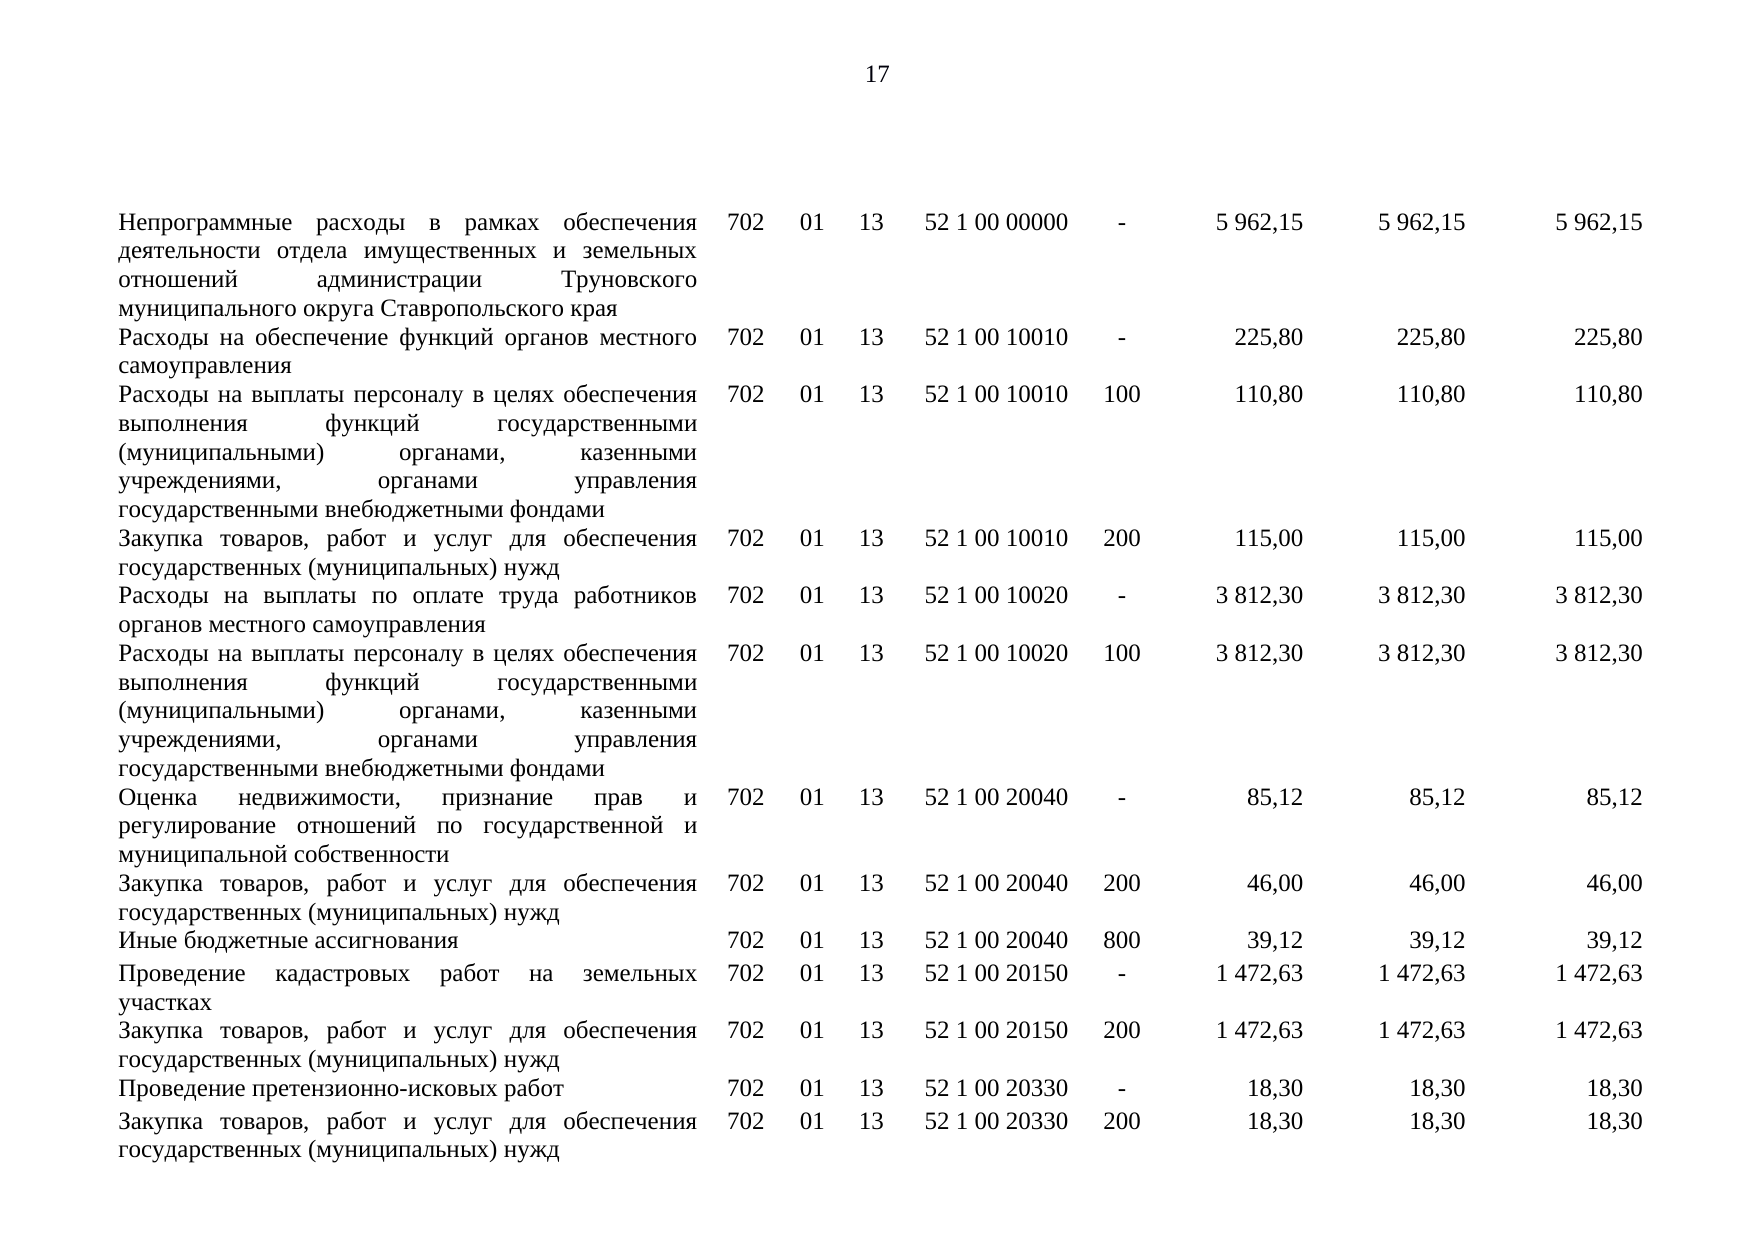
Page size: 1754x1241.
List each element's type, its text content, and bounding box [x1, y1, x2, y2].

table_cell 18,30 [1314, 1106, 1477, 1163]
table_cell 13 [842, 782, 901, 868]
table_cell 52 1 00 10020 [901, 638, 1092, 782]
table_cell 1 472,63 [1314, 1016, 1477, 1073]
table_cell 18,30 [1314, 1073, 1477, 1106]
table_cell 1 472,63 [1152, 1016, 1314, 1073]
table_cell 115,00 [1477, 523, 1654, 581]
table_cell 702 [709, 958, 782, 1016]
table_cell - [1092, 782, 1152, 868]
table_cell 3 812,30 [1477, 638, 1654, 782]
table_cell Оценка недвижимости, признание прав и регулирование отношений по государственной и муниципальной собственности [107, 782, 709, 868]
table_cell 13 [842, 926, 901, 958]
table_cell 115,00 [1152, 523, 1314, 581]
table_cell 702 [709, 1106, 782, 1163]
table_cell 1 472,63 [1152, 958, 1314, 1016]
table_cell 800 [1092, 926, 1152, 958]
table_cell 13 [842, 581, 901, 638]
table_cell 52 1 00 20150 [901, 1016, 1092, 1073]
table_cell 52 1 00 10020 [901, 581, 1092, 638]
table_cell 01 [783, 523, 842, 581]
table_cell 01 [783, 926, 842, 958]
table_cell 18,30 [1477, 1073, 1654, 1106]
table_cell 01 [783, 1106, 842, 1163]
table_cell 5 962,15 [1152, 207, 1314, 322]
table_cell 3 812,30 [1152, 581, 1314, 638]
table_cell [107, 1106, 709, 1163]
table_cell 18,30 [1152, 1073, 1314, 1106]
table_cell Непрограммные расходы в рамках обеспечения деятельности отдела имущественных и земельных отношений администрации Труновского муниципального округа Ставропольского края [107, 207, 709, 322]
table_cell 01 [783, 1073, 842, 1106]
table_cell 39,12 [1477, 926, 1654, 958]
table_cell 702 [709, 638, 782, 782]
table_cell 13 [842, 523, 901, 581]
table_cell 225,80 [1152, 322, 1314, 379]
table_cell 13 [842, 322, 901, 379]
table_cell - [1092, 1073, 1152, 1106]
table_cell 13 [842, 207, 901, 322]
table_cell 52 1 00 10010 [901, 523, 1092, 581]
table_cell 13 [842, 1016, 901, 1073]
table_cell 110,80 [1314, 379, 1477, 523]
table_cell 01 [783, 581, 842, 638]
table_cell 200 [1092, 523, 1152, 581]
table_cell 702 [709, 581, 782, 638]
table_cell 01 [783, 782, 842, 868]
table_cell Расходы на обеспечение функций органов местного самоуправления [107, 322, 709, 379]
table_cell 3 812,30 [1314, 638, 1477, 782]
table_cell 01 [783, 1016, 842, 1073]
table_cell 52 1 00 20040 [901, 868, 1092, 926]
table_cell 52 1 00 10010 [901, 322, 1092, 379]
table_cell 13 [842, 868, 901, 926]
table_cell Закупка товаров, работ и услуг для обеспечения государственных (муниципальных) нужд [107, 868, 709, 926]
table_cell 85,12 [1152, 782, 1314, 868]
table_cell 46,00 [1314, 868, 1477, 926]
table_cell Закупка товаров, работ и услуг для обеспечения государственных (муниципальных) нужд [107, 523, 709, 581]
table_cell 1 472,63 [1314, 958, 1477, 1016]
table_cell 46,00 [1477, 868, 1654, 926]
table_cell 85,12 [1314, 782, 1477, 868]
table_cell 85,12 [1477, 782, 1654, 868]
table_cell 3 812,30 [1152, 638, 1314, 782]
table_cell Расходы на выплаты персоналу в целях обеспечения выполнения функций государственными (муниципальными) органами, казенными учреждениями, органами управления государственными внебюджетными фондами [107, 379, 709, 523]
table_cell 13 [842, 958, 901, 1016]
table_cell 13 [842, 1073, 901, 1106]
table_cell 46,00 [1152, 868, 1314, 926]
table_cell 200 [1092, 868, 1152, 926]
table_cell - [1092, 581, 1152, 638]
table_cell 52 1 00 10010 [901, 379, 1092, 523]
table_cell 01 [783, 379, 842, 523]
table_cell Иные бюджетные ассигнования [107, 926, 709, 958]
table_cell 225,80 [1477, 322, 1654, 379]
table_cell 702 [709, 523, 782, 581]
table_cell 702 [709, 379, 782, 523]
table_cell 100 [1092, 638, 1152, 782]
table_cell 702 [709, 322, 782, 379]
table_cell Расходы на выплаты по оплате труда работников органов местного самоуправления [107, 581, 709, 638]
table_cell 01 [783, 322, 842, 379]
table_cell 52 1 00 00000 [901, 207, 1092, 322]
table_cell 702 [709, 207, 782, 322]
table_cell 01 [783, 958, 842, 1016]
table_cell 100 [1092, 379, 1152, 523]
table_cell 3 812,30 [1477, 581, 1654, 638]
table_cell 702 [709, 1016, 782, 1073]
table_cell 39,12 [1314, 926, 1477, 958]
table_cell 13 [842, 379, 901, 523]
table_cell 1 472,63 [1477, 1016, 1654, 1073]
table_cell 01 [783, 638, 842, 782]
table_cell 13 [842, 638, 901, 782]
table_cell - [1092, 322, 1152, 379]
table_cell 13 [842, 1106, 901, 1163]
table_cell 01 [783, 868, 842, 926]
table_cell Закупка товаров, работ и услуг для обеспечения государственных (муниципальных) нужд [107, 1016, 709, 1073]
table_cell 01 [783, 207, 842, 322]
table_cell 1 472,63 [1477, 958, 1654, 1016]
table_cell 200 [1092, 1106, 1152, 1163]
table_cell 702 [709, 782, 782, 868]
table_cell 39,12 [1152, 926, 1314, 958]
table_cell 52 1 00 20330 [901, 1073, 1092, 1106]
table_cell 52 1 00 20040 [901, 782, 1092, 868]
table_cell 200 [1092, 1016, 1152, 1073]
table_cell 5 962,15 [1314, 207, 1477, 322]
table_cell 18,30 [1477, 1106, 1654, 1163]
table_cell 18,30 [1152, 1106, 1314, 1163]
table_cell 52 1 00 20150 [901, 958, 1092, 1016]
table_cell Проведение претензионно-исковых работ [107, 1073, 709, 1106]
table_cell 702 [709, 1073, 782, 1106]
table_cell 3 812,30 [1314, 581, 1477, 638]
table_cell 110,80 [1152, 379, 1314, 523]
table_cell - [1092, 958, 1152, 1016]
table_cell 52 1 00 20040 [901, 926, 1092, 958]
table_cell 5 962,15 [1477, 207, 1654, 322]
table_cell 225,80 [1314, 322, 1477, 379]
table_cell 110,80 [1477, 379, 1654, 523]
table_cell 115,00 [1314, 523, 1477, 581]
table_cell 52 1 00 20330 [901, 1106, 1092, 1163]
table_cell Расходы на выплаты персоналу в целях обеспечения выполнения функций государственными (муниципальными) органами, казенными учреждениями, органами управления государственными внебюджетными фондами [107, 638, 709, 782]
table_cell Проведение кадастровых работ на земельных участках [107, 958, 709, 1016]
table_cell 702 [709, 926, 782, 958]
table_cell 702 [709, 868, 782, 926]
table_cell - [1092, 207, 1152, 322]
